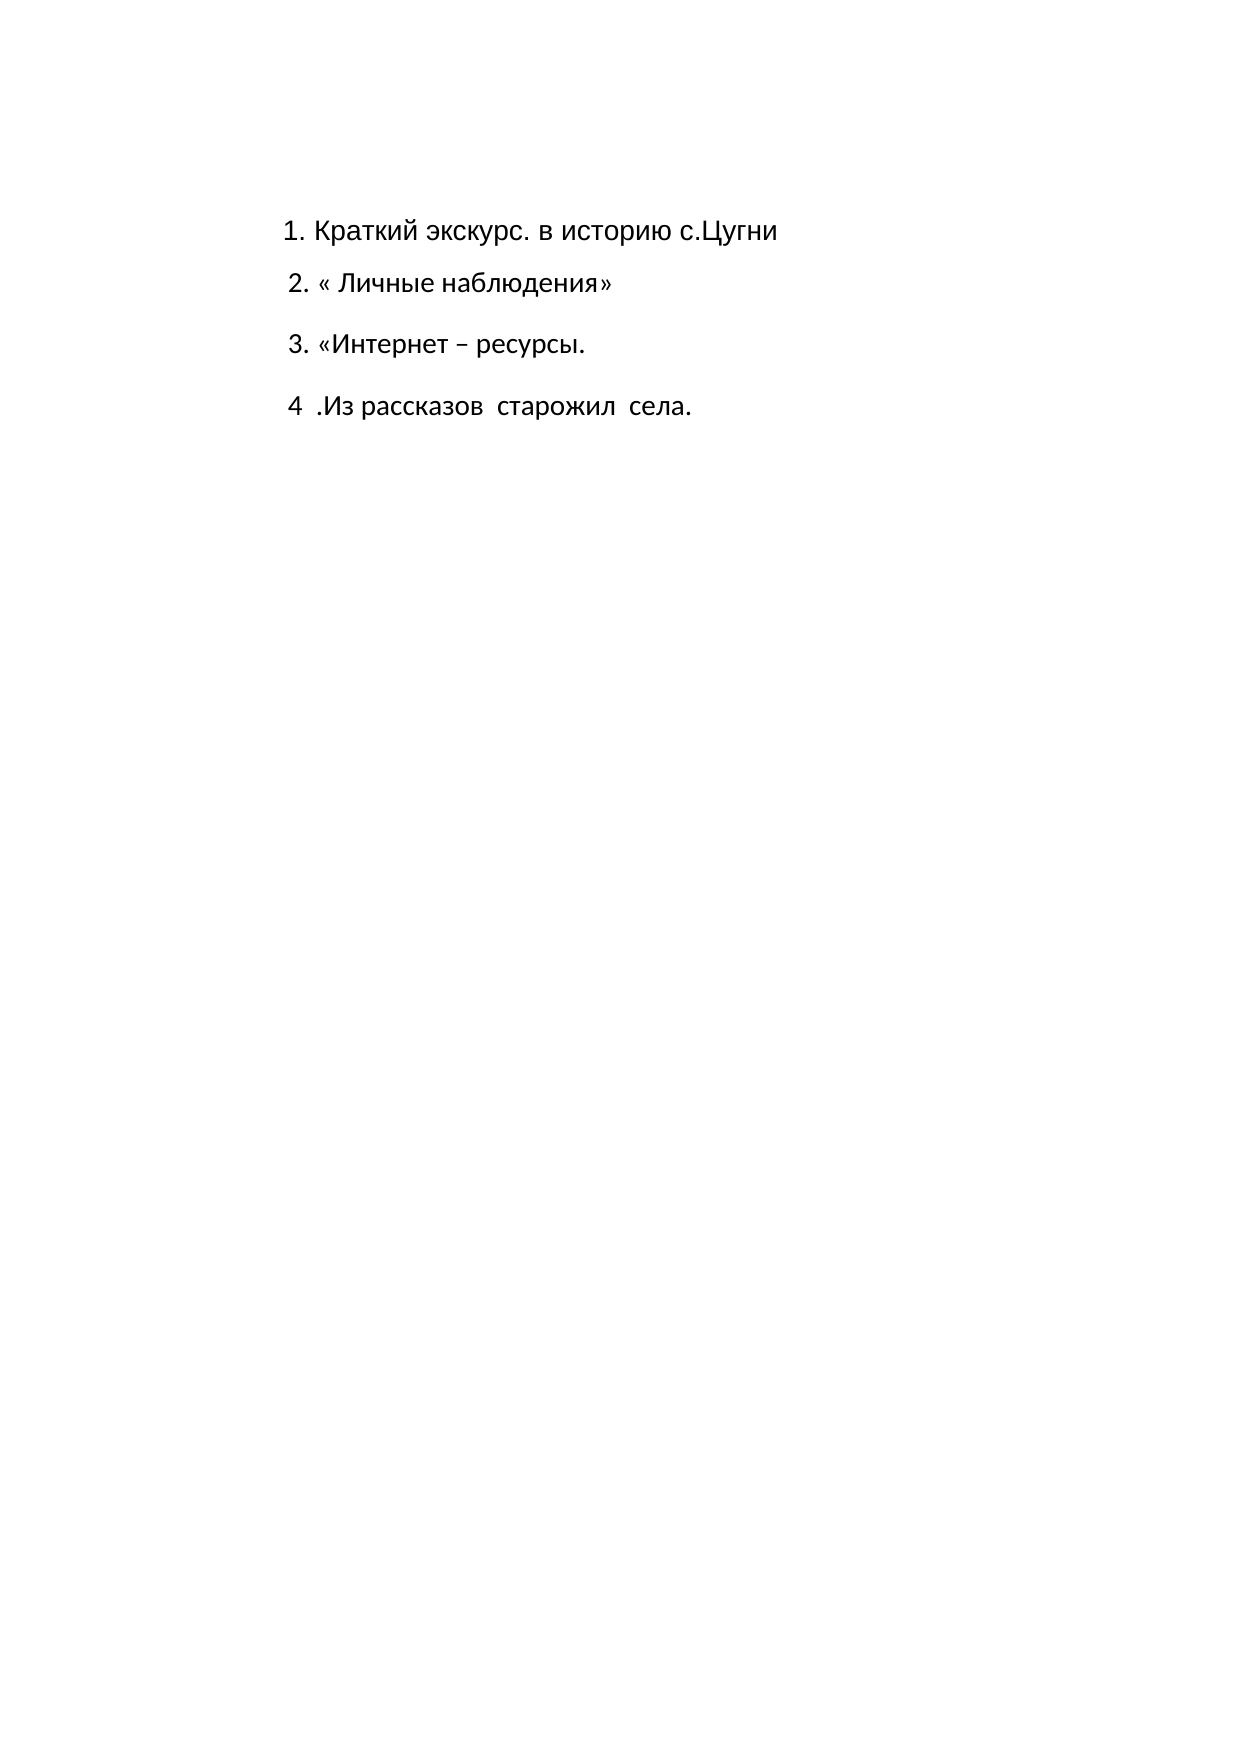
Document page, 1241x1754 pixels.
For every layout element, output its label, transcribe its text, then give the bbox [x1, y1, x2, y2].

text 1. Краткий экскурс. в историю с.Цугни [103, 214, 1152, 246]
text 4 .Из рассказов старожил села. [103, 387, 1152, 423]
text 2. « Личные наблюдения» [103, 264, 1152, 299]
text 3. «Интернет – ресурсы. [103, 326, 1152, 361]
